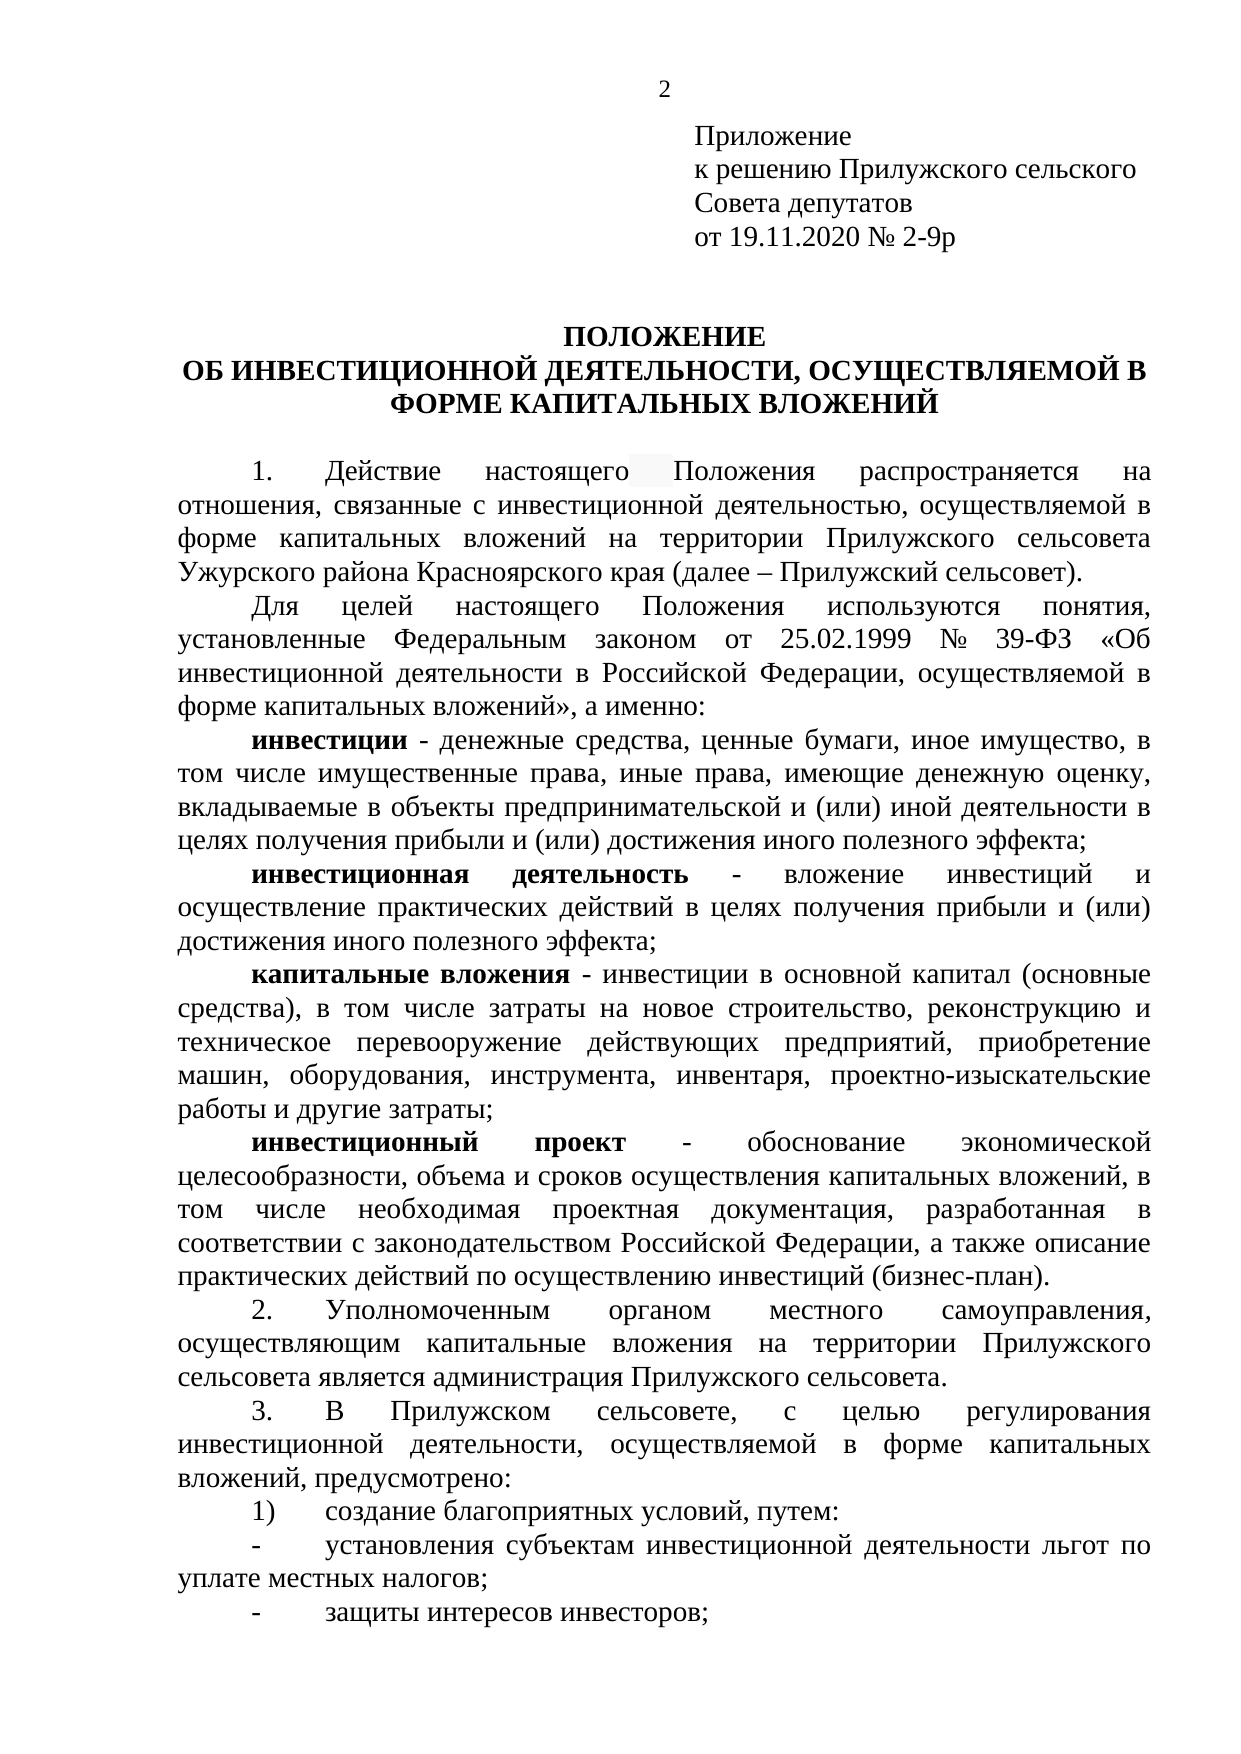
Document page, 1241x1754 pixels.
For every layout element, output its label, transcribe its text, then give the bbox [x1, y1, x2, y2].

list Действие настоящего Положения распространяется на отношения, связанные с инвестиционной деятельностью, осуществляемой в форме капитальных вложений на территории Прилужского сельсовета Ужурского района Красноярского края (далее – Прилужский сельсовет). [177, 453, 1152, 588]
text к решению Прилужского сельского Совета депутатов [694, 152, 1152, 219]
text ОБ ИНВЕСТИЦИОННОЙ ДЕЯТЕЛЬНОСТИ, ОСУЩЕСТВЛЯЕМОЙ В ФОРМЕ КАПИТАЛЬНЫХ ВЛОЖЕНИЙ [177, 353, 1152, 420]
text инвестиции - денежные средства, ценные бумаги, иное имущество, в том числе имущественные права, иные права, имеющие денежную оценку, вкладываемые в объекты предпринимательской и (или) иной деятельности в целях получения прибыли и (или) достижения иного полезного эффекта; [177, 722, 1152, 856]
text от 19.11.2020 № 2-9р [694, 219, 1152, 252]
text - защиты интересов инвесторов; [177, 1594, 1152, 1627]
text - установления субъектам инвестиционной деятельности льгот по уплате местных налогов; [177, 1527, 1152, 1594]
text Приложение [694, 118, 1152, 152]
text Для целей настоящего Положения используются понятия, установленные Федеральным законом от 25.02.1999 № 39-ФЗ «Об инвестиционной деятельности в Российской Федерации, осуществляемой в форме капитальных вложений», а именно: [177, 588, 1152, 722]
text 2. Уполномоченным органом местного самоуправления, осуществляющим капитальные вложения на территории Прилужского сельсовета является администрация Прилужского сельсовета. [177, 1292, 1152, 1393]
text 3. В Прилужском сельсовете, с целью регулирования инвестиционной деятельности, осуществляемой в форме капитальных вложений, предусмотрено: [177, 1393, 1152, 1493]
text инвестиционный проект - обоснование экономической целесообразности, объема и сроков осуществления капитальных вложений, в том числе необходимая проектная документация, разработанная в соответствии с законодательством Российской Федерации, а также описание практических действий по осуществлению инвестиций (бизнес-план). [177, 1124, 1152, 1292]
text инвестиционная деятельность - вложение инвестиций и осуществление практических действий в целях получения прибыли и (или) достижения иного полезного эффекта; [177, 856, 1152, 957]
text ПОЛОЖЕНИЕ [177, 319, 1152, 353]
text 1) создание благоприятных условий, путем: [177, 1493, 1152, 1527]
text капитальные вложения - инвестиции в основной капитал (основные средства), в том числе затраты на новое строительство, реконструкцию и техническое перевооружение действующих предприятий, приобретение машин, оборудования, инструмента, инвентаря, проектно-изыскательские работы и другие затраты; [177, 957, 1152, 1124]
